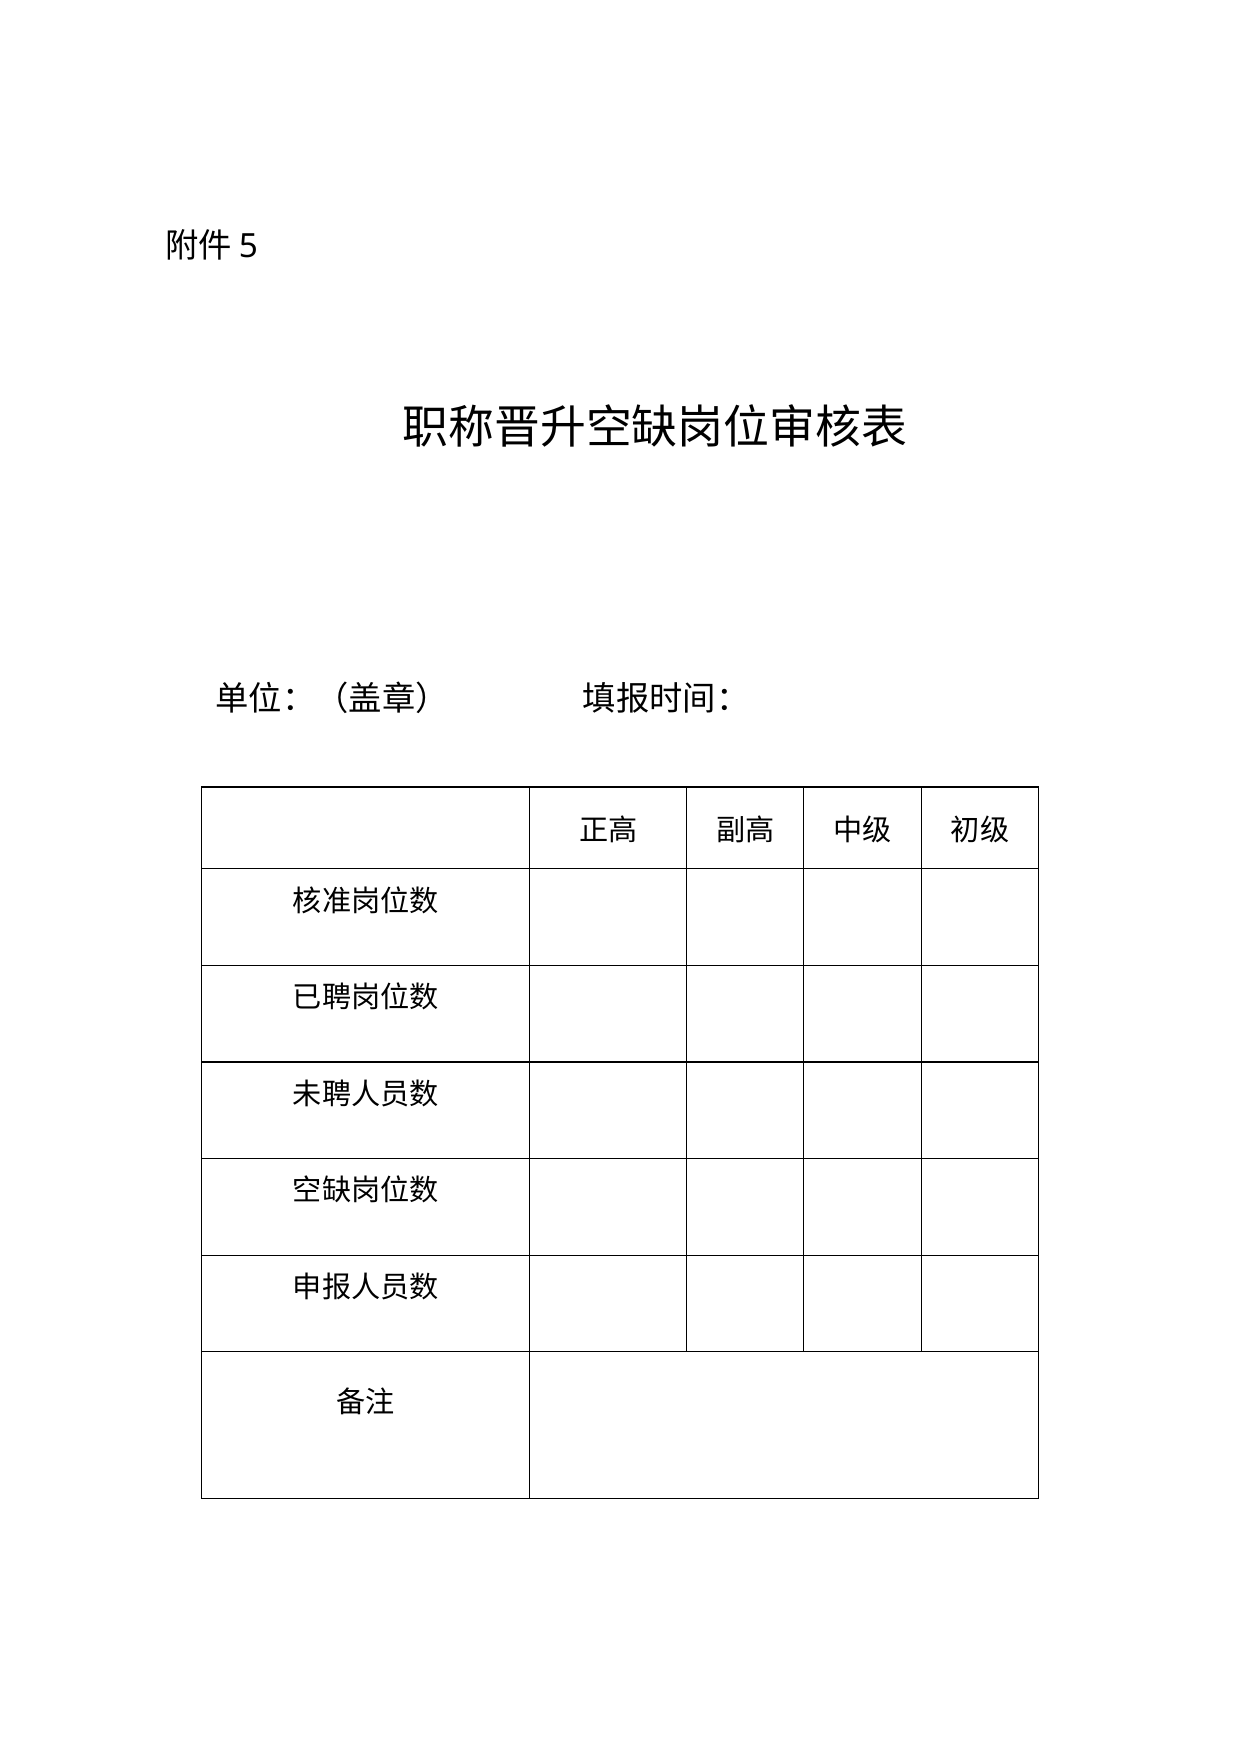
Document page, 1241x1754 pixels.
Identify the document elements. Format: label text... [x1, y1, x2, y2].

table_cell 备注 [202, 1352, 529, 1498]
table_cell [687, 1256, 803, 1351]
table_cell [530, 1352, 1038, 1498]
table_header 中级 [804, 788, 921, 868]
table_cell [530, 966, 686, 1061]
text 单位：（盖章） 填报时间： [165, 650, 1075, 741]
table_cell [922, 966, 1038, 1061]
table_cell 核准岗位数 [202, 869, 529, 965]
table_cell [687, 1063, 803, 1158]
table_cell [804, 1256, 921, 1351]
table_cell 空缺岗位数 [202, 1159, 529, 1254]
table_header [202, 788, 529, 868]
table_cell [804, 1159, 921, 1254]
table_cell [530, 1256, 686, 1351]
table_cell [922, 869, 1038, 965]
table_cell [530, 869, 686, 965]
table_cell [922, 1159, 1038, 1254]
table_cell [530, 1159, 686, 1254]
text 职称晋升空缺岗位审核表 [165, 378, 1075, 469]
table_cell [922, 1063, 1038, 1158]
table_cell [530, 1063, 686, 1158]
table_cell [922, 1256, 1038, 1351]
table_cell [687, 966, 803, 1061]
table_cell [804, 1063, 921, 1158]
table_cell 申报人员数 [202, 1256, 529, 1351]
table_cell [687, 869, 803, 965]
table_cell [804, 869, 921, 965]
table_header 正高 [530, 788, 686, 868]
table_cell [804, 966, 921, 1061]
table_header 初级 [922, 788, 1038, 868]
table_cell 已聘岗位数 [202, 966, 529, 1061]
table_header 副高 [687, 788, 803, 868]
text 附件5 [165, 197, 1075, 288]
table_cell 未聘人员数 [202, 1063, 529, 1158]
table_cell [687, 1159, 803, 1254]
